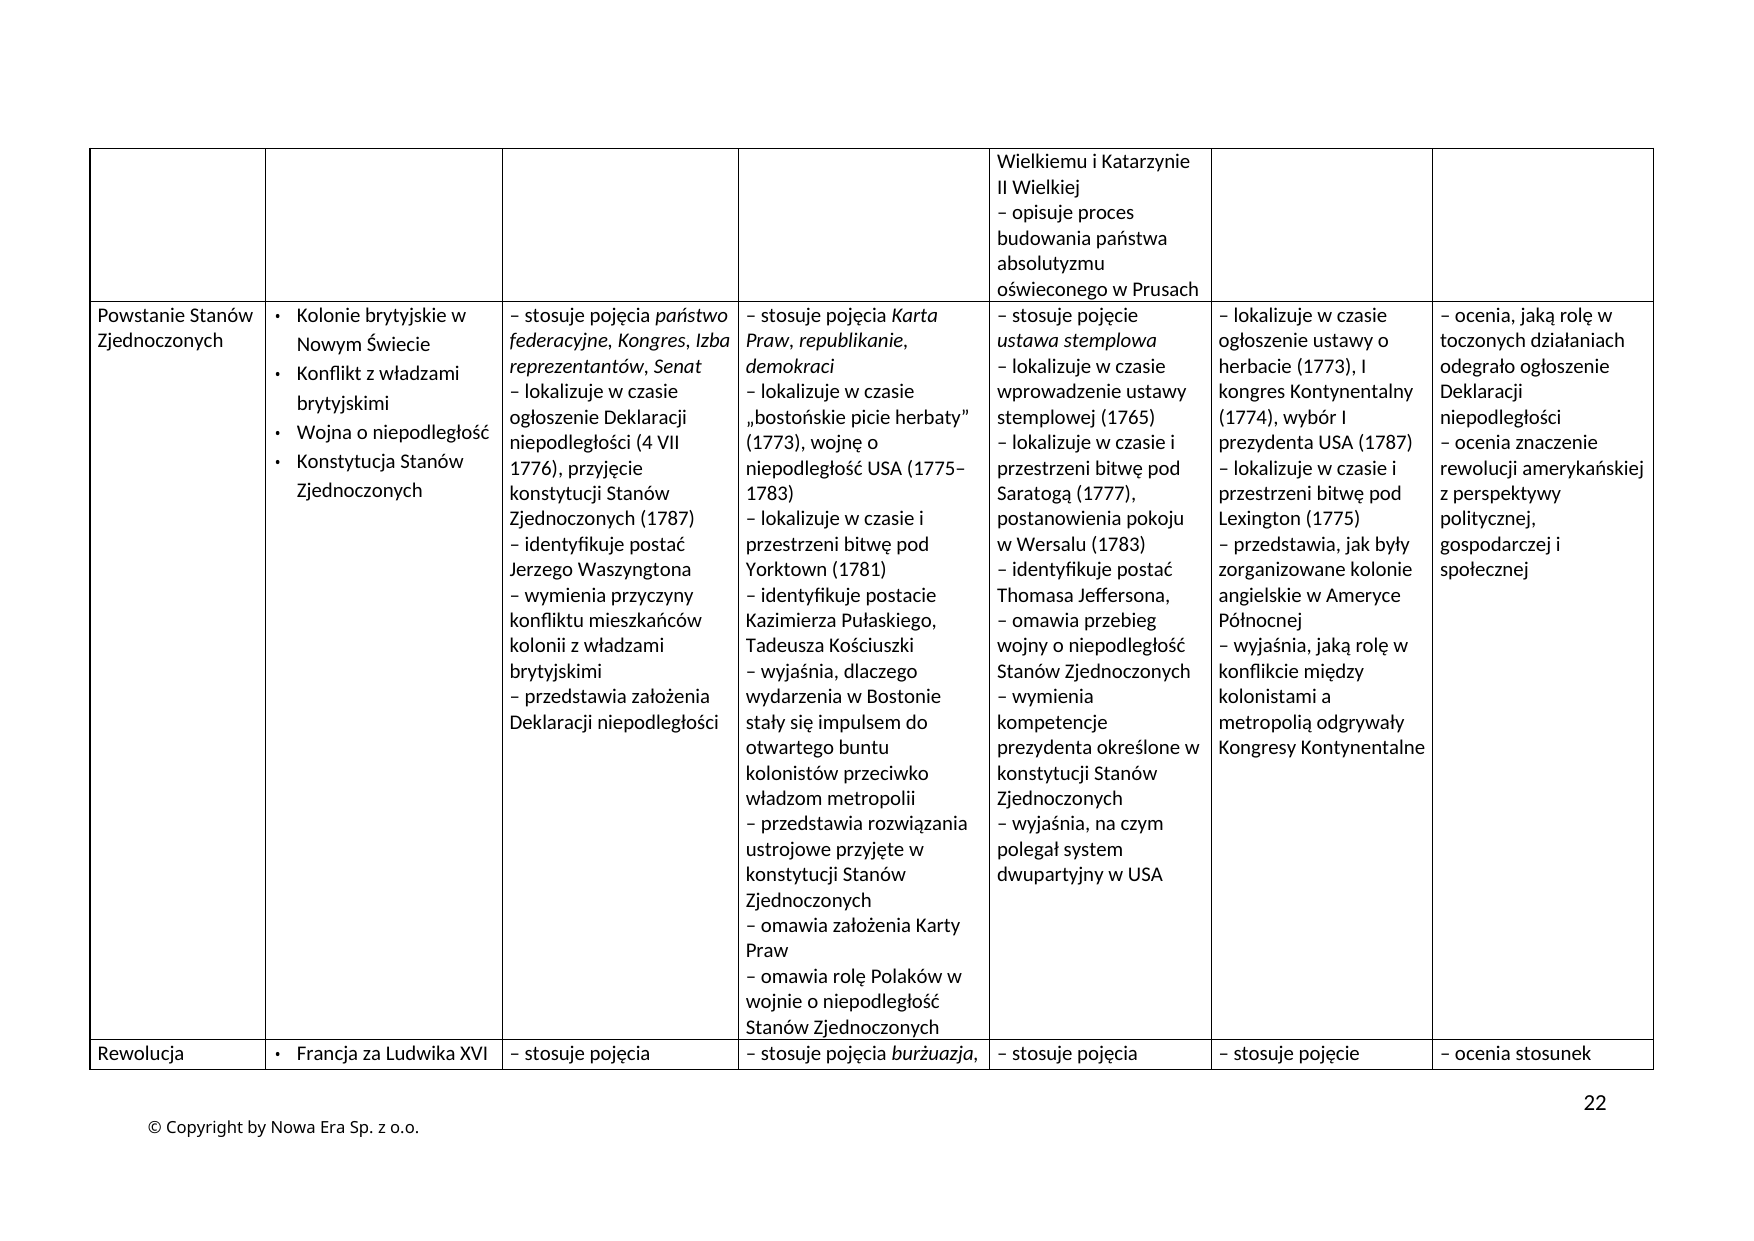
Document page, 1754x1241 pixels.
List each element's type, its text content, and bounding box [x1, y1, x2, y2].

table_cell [503, 1040, 738, 1069]
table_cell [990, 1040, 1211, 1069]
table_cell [1212, 1040, 1432, 1069]
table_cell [990, 149, 1211, 301]
table_cell – lokalizuje w czasie ogłoszenie ustawy o herbacie (1773), I kongres Kontynentalny (1774), wybór I prezydenta USA (1787) – lokalizuje w czasie i przestrzeni bitwę pod Lexington (1775) – przedstawia, jak były zorganizowane kolonie angielskie w Ameryce Północnej – wyjaśnia, jaką rolę w konflikcie między kolonistami a metropolią odgrywały Kongresy Kontynentalne [1212, 302, 1432, 1039]
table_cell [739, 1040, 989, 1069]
table_cell – stosuje pojęcia państwo federacyjne, Kongres, Izba reprezentantów, Senat – lokalizuje w czasie ogłoszenie Deklaracji niepodległości (4 VII 1776), przyjęcie konstytucji Stanów Zjednoczonych (1787) – identyfikuje postać Jerzego Waszyngtona – wymienia przyczyny konfliktu mieszkańców kolonii z władzami brytyjskimi – przedstawia założenia Deklaracji niepodległości [503, 302, 738, 1039]
table_cell – stosuje pojęcia Karta Praw, republikanie, demokraci – lokalizuje w czasie „bostońskie picie herbaty” (1773), wojnę o niepodległość USA (1775–1783) – lokalizuje w czasie i przestrzeni bitwę pod Yorktown (1781) – identyfikuje postacie Kazimierza Pułaskiego, Tadeusza Kościuszki – wyjaśnia, dlaczego wydarzenia w Bostonie stały się impulsem do otwartego buntu kolonistów przeciwko władzom metropolii – przedstawia rozwiązania ustrojowe przyjęte w konstytucji Stanów Zjednoczonych – omawia założenia Karty Praw – omawia rolę Polaków w wojnie o niepodległość Stanów Zjednoczonych [739, 302, 989, 1039]
table_cell Kolonie brytyjskie w Nowym Świecie Konflikt z władzami brytyjskimi Wojna o niepodległość Konstytucja Stanów Zjednoczonych [266, 302, 502, 1039]
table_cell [1212, 149, 1432, 301]
table_cell Rewolucja francuska [91, 1040, 265, 1069]
table_cell – ocenia, jaką rolę w toczonych działaniach odegrało ogłoszenie Deklaracji niepodległości – ocenia znaczenie rewolucji amerykańskiej z perspektywy politycznej, gospodarczej i społecznej [1433, 302, 1653, 1039]
table_cell Powstanie Stanów Zjednoczonych [91, 302, 265, 1039]
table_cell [503, 149, 738, 301]
table_cell – stosuje pojęcie ustawa stemplowa – lokalizuje w czasie wprowadzenie ustawy stemplowej (1765) – lokalizuje w czasie i przestrzeni bitwę pod Saratogą (1777), postanowienia pokoju w Wersalu (1783) – identyfikuje postać Thomasa Jeffersona, – omawia przebieg wojny o niepodległość Stanów Zjednoczonych – wymienia kompetencje prezydenta określone w konstytucji Stanów Zjednoczonych – wyjaśnia, na czym polegał system dwupartyjny w USA [990, 302, 1211, 1039]
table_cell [266, 149, 502, 301]
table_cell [266, 1040, 502, 1069]
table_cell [1433, 149, 1653, 301]
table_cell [91, 149, 265, 301]
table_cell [739, 149, 989, 301]
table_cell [1433, 1040, 1653, 1069]
